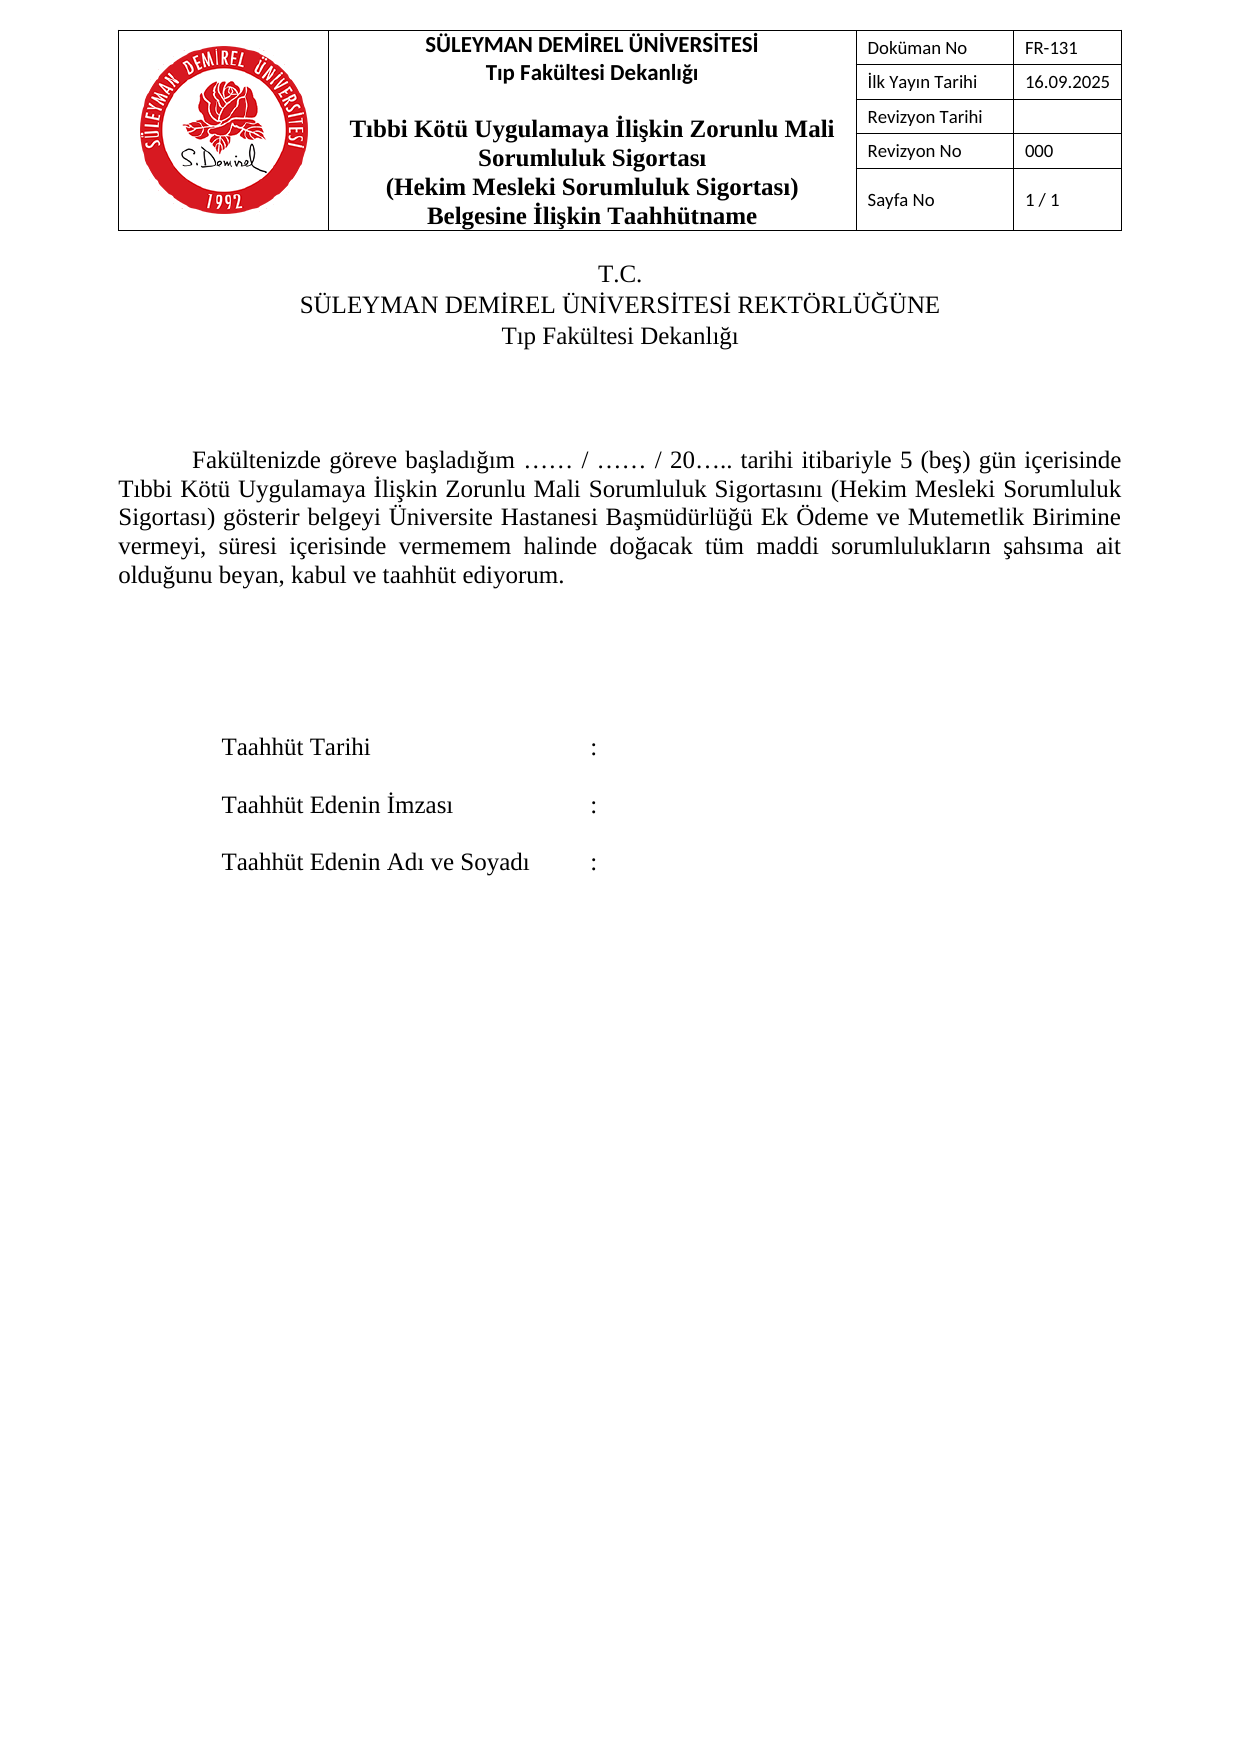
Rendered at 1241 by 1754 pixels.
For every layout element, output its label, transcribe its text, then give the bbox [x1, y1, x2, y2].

text Taahhüt Edenin İmzası : [148, 790, 1093, 819]
text Taahhüt Tarihi : [148, 732, 1093, 761]
text SÜLEYMAN DEMİREL ÜNİVERSİTESİ REKTÖRLÜĞÜNE Tıp Fakültesi Dekanlığı [148, 290, 1093, 349]
text Fakültenizde göreve başladığım …… / …… / 20….. tarihi itibariyle 5 (beş) gün içerisinde Tıbbi Kötü Uygulamaya İlişkin Zorunlu Mali Sorumluluk Sigortasını (Hekim Mesleki Sorumluluk Sigortası) gösterir belgeyi Üniversite Hastanesi Başmüdürlüğü Ek Ödeme ve Mutemetlik Birimine vermeyi, süresi içerisinde vermemem halinde doğacak tüm maddi sorumlulukların şahsıma ait olduğunu beyan, kabul ve taahhüt ediyorum. [118, 445, 1122, 589]
text T.C. [148, 259, 1093, 287]
picture [130, 37, 317, 223]
text Taahhüt Edenin Adı ve Soyadı : [148, 847, 1093, 876]
